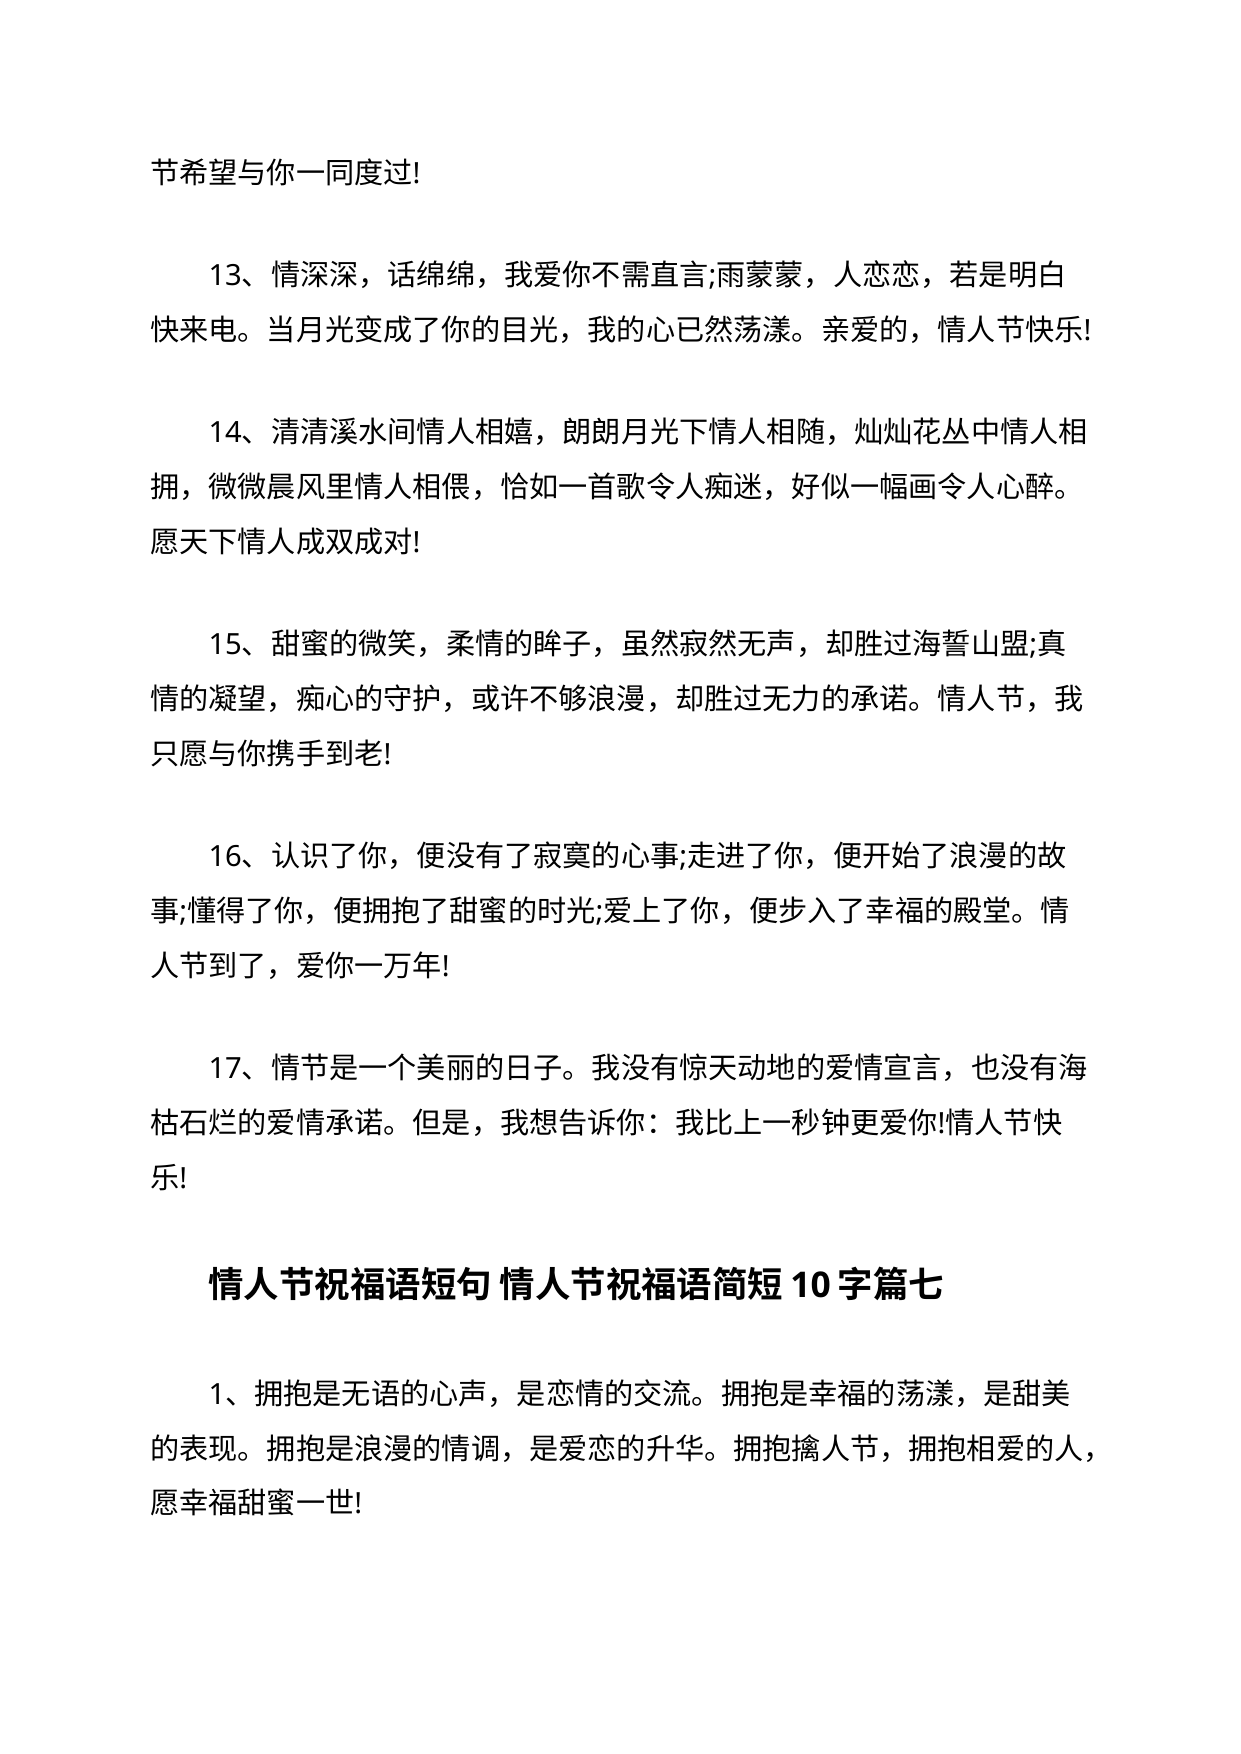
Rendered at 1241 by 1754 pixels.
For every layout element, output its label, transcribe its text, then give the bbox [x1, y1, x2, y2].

text 14、清清溪水间情人相嬉，朗朗月光下情人相随，灿灿花丛中情人相拥，微微晨风里情人相偎，恰如一首歌令人痴迷，好似一幅画令人心醉。愿天下情人成双成对! [150, 409, 1090, 561]
text 17、情节是一个美丽的日子。我没有惊天动地的爱情宣言，也没有海枯石烂的爱情承诺。但是，我想告诉你：我比上一秒钟更爱你!情人节快乐! [150, 1045, 1090, 1197]
text 1、拥抱是无语的心声，是恋情的交流。拥抱是幸福的荡漾，是甜美的表现。拥抱是浪漫的情调，是爱恋的升华。拥抱擒人节，拥抱相爱的人，愿幸福甜蜜一世! [150, 1370, 1090, 1522]
text 15、甜蜜的微笑，柔情的眸子，虽然寂然无声，却胜过海誓山盟;真情的凝望，痴心的守护，或许不够浪漫，却胜过无力的承诺。情人节，我只愿与你携手到老! [150, 621, 1090, 773]
text 13、情深深，话绵绵，我爱你不需直言;雨蒙蒙，人恋恋，若是明白快来电。当月光变成了你的目光，我的心已然荡漾。亲爱的，情人节快乐! [150, 252, 1090, 349]
text 16、认识了你，便没有了寂寞的心事;走进了你，便开始了浪漫的故事;懂得了你，便拥抱了甜蜜的时光;爱上了你，便步入了幸福的殿堂。情人节到了，爱你一万年! [150, 833, 1090, 985]
text 情人节祝福语短句 情人节祝福语简短10字篇七 [150, 1257, 1090, 1308]
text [150, 150, 1090, 192]
